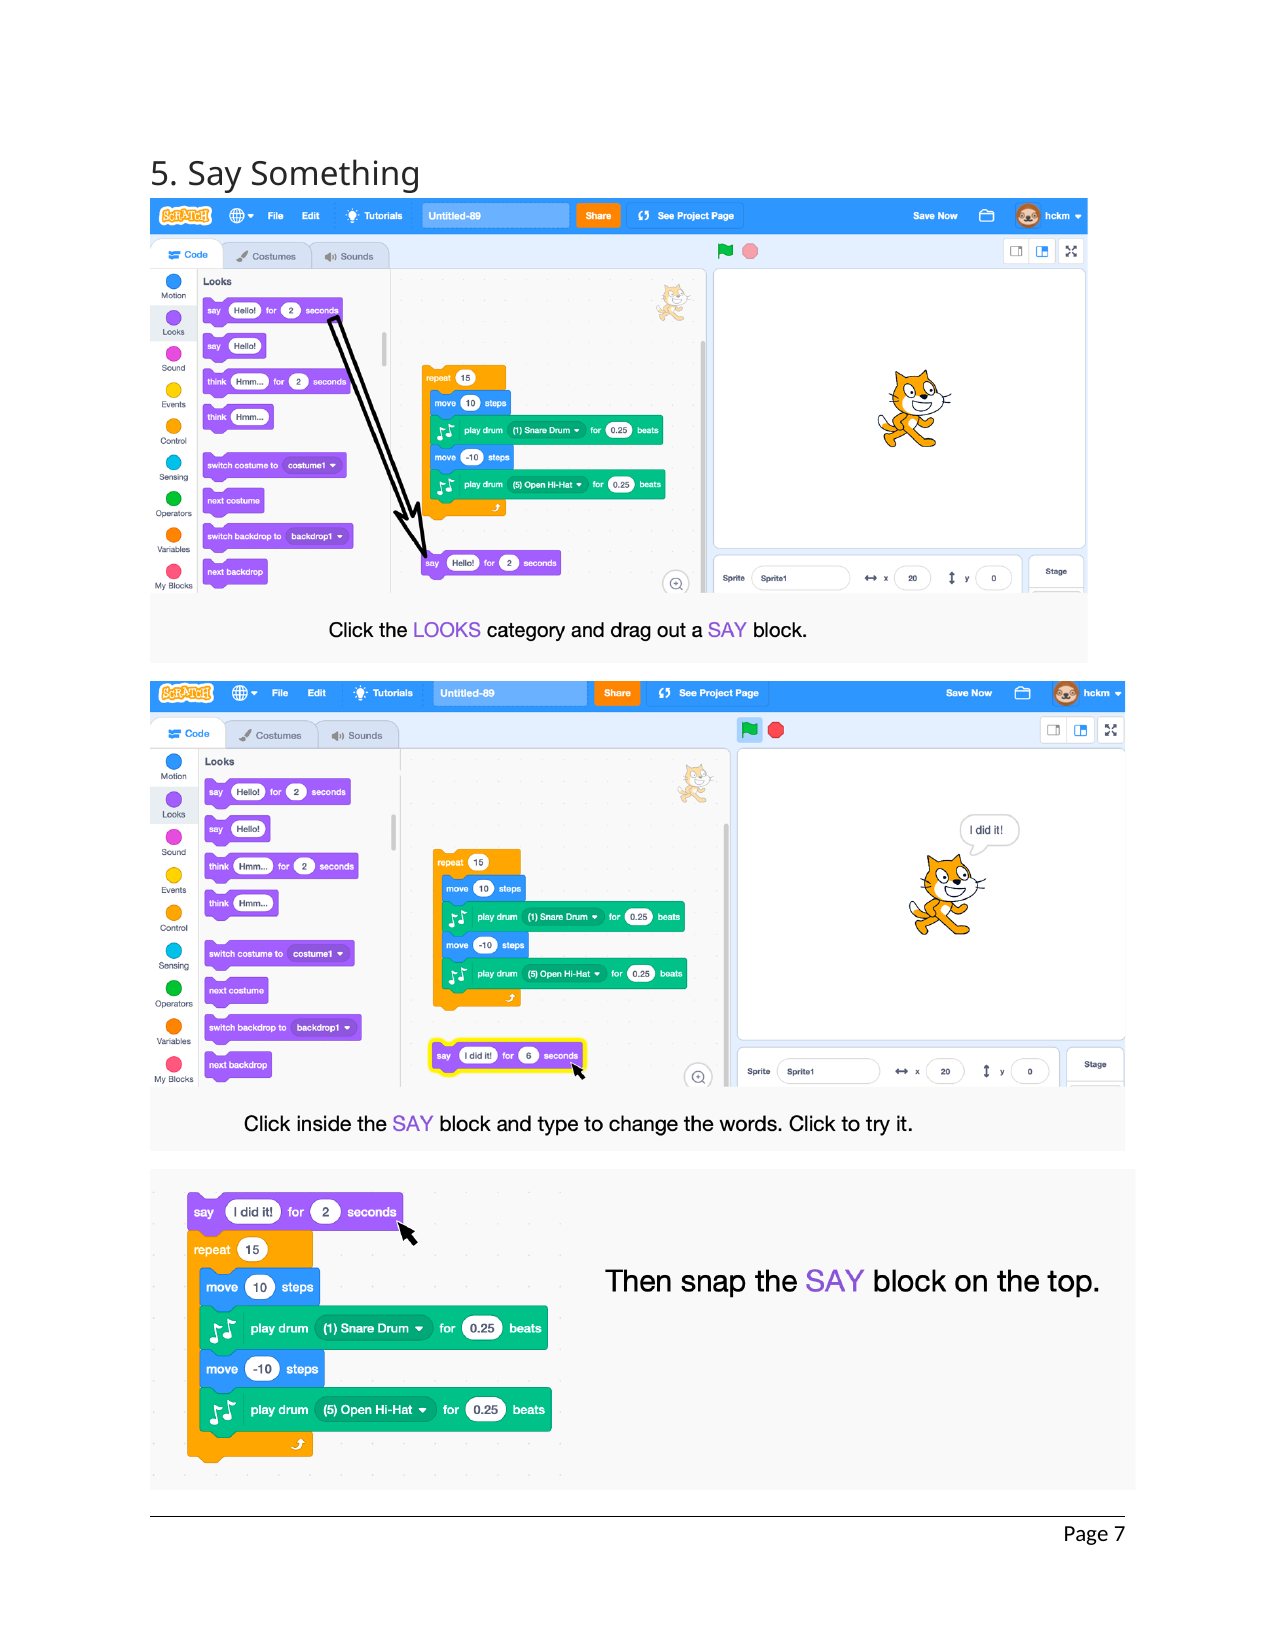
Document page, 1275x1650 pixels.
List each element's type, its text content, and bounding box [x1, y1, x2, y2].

picture [150, 198, 1088, 663]
picture [150, 1169, 1136, 1490]
subtitle Say Something [150, 150, 1125, 195]
picture [150, 681, 1125, 1151]
